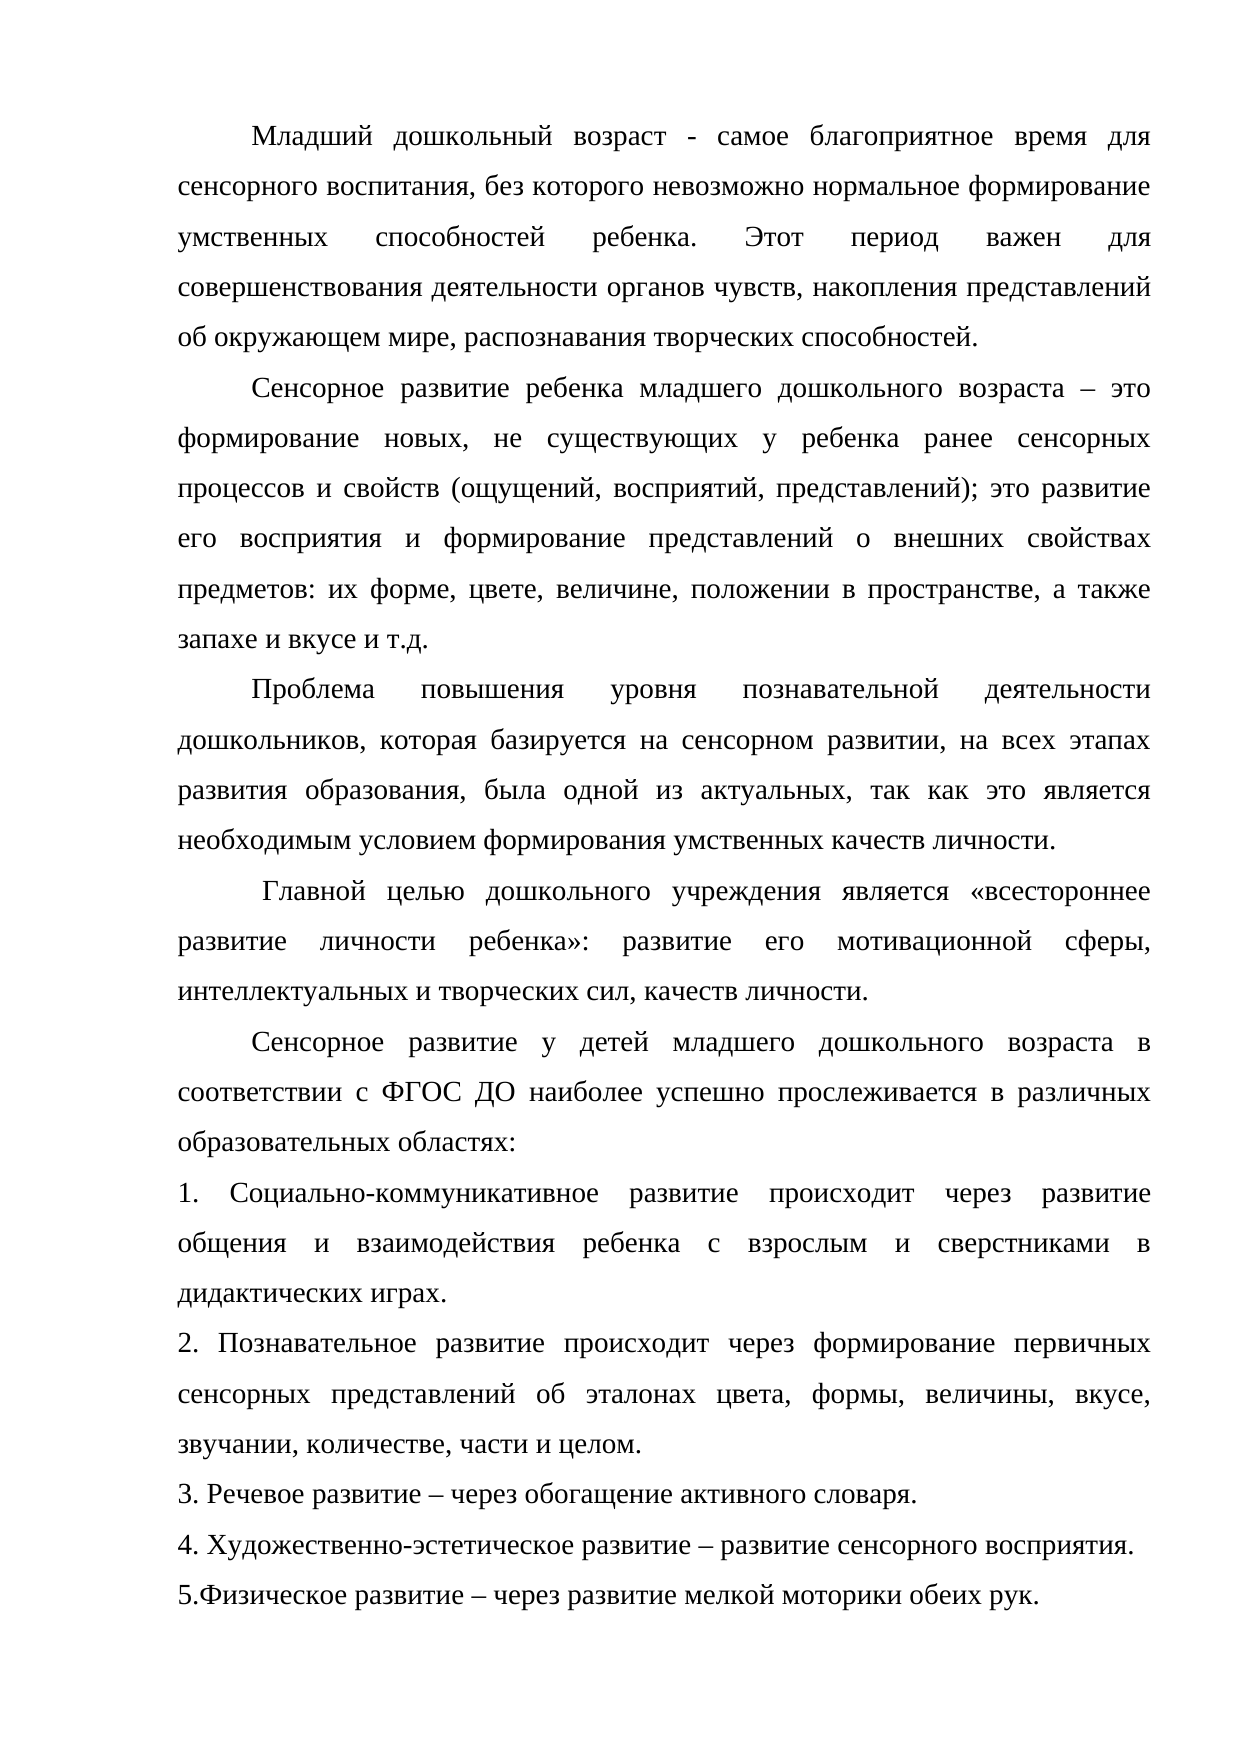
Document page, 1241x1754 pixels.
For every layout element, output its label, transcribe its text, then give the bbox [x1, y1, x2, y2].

text Сенсорное развитие ребенка младшего дошкольного возраста – это формирование новых, не существующих у ребенка ранее сенсорных процессов и свойств (ощущений, восприятий, представлений); это развитие его восприятия и формирование представлений о внешних свойствах предметов: их форме, цвете, величине, положении в пространстве, а также запахе и вкусе и т.д. [177, 370, 1152, 655]
text 5.Физическое развитие – через развитие мелкой моторики обеих рук. [177, 1577, 1152, 1611]
text 3. Речевое развитие – через обогащение активного словаря. [177, 1477, 1152, 1510]
text Сенсорное развитие у детей младшего дошкольного возраста в соответствии с ФГОС ДО наиболее успешно прослеживается в различных образовательных областях: [177, 1024, 1152, 1158]
text Проблема повышения уровня познавательной деятельности дошкольников, которая базируется на сенсорном развитии, на всех этапах развития образования, была одной из актуальных, так как это является необходимым условием формирования умственных качеств личности. [177, 672, 1152, 856]
text 2. Познавательное развитие происходит через формирование первичных сенсорных представлений об эталонах цвета, формы, величины, вкусе, звучании, количестве, части и целом. [177, 1326, 1152, 1460]
text 1. Социально-коммуникативное развитие происходит через развитие общения и взаимодействия ребенка с взрослым и сверстниками в дидактических играх. [177, 1175, 1152, 1309]
text Главной целью дошкольного учреждения является «всестороннее развитие личности ребенка»: развитие его мотивационной сферы, интеллектуальных и творческих сил, качеств личности. [177, 873, 1152, 1007]
text 4. Художественно-эстетическое развитие – развитие сенсорного восприятия. [177, 1527, 1152, 1560]
text Младший дошкольный возраст - самое благоприятное время для сенсорного воспитания, без которого невозможно нормальное формирование умственных способностей ребенка. Этот период важен для совершенствования деятельности органов чувств, накопления представлений об окружающем мире, распознавания творческих способностей. [177, 118, 1152, 353]
